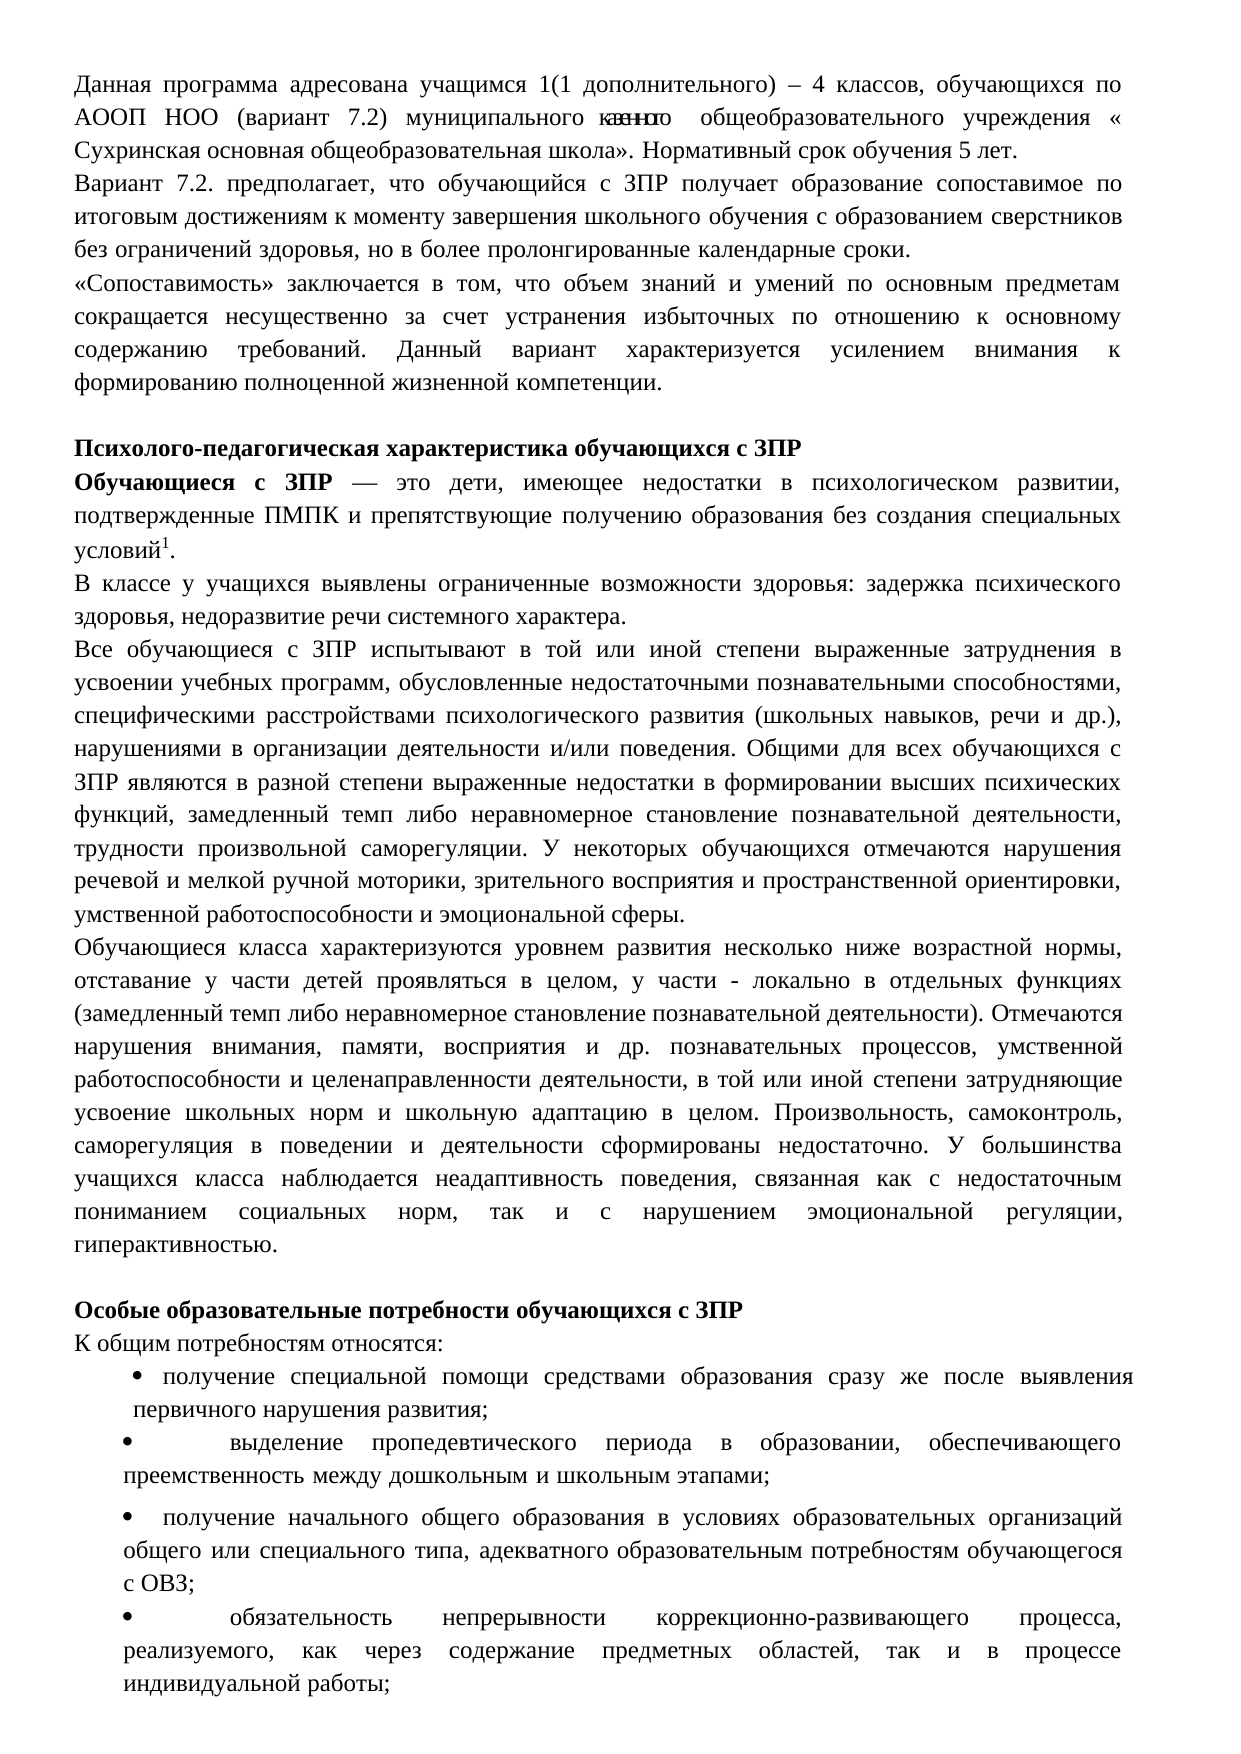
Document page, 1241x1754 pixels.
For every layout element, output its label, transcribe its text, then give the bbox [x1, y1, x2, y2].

list получение начального общего образования в условиях образовательных организаций общего или специального типа, адекватного образовательным потребностям обучающегося с ОВЗ; [123, 1502, 1123, 1597]
text Психолого-педагогическая характеристика обучающихся с ЗПР [74, 433, 1134, 462]
text Обучающиеся класса характеризуются уровнем развития несколько ниже возрастной нормы, отставание у части детей проявляться в целом, у части - локально в отдельных функциях (замедленный темп либо неравномерное становление познавательной деятельности). Отмечаются нарушения внимания, памяти, восприятия и др. познавательных процессов, умственной работоспособности и целенаправленности деятельности, в той или иной степени затрудняющие усвоение школьных норм и школьную адаптацию в целом. Произвольность, самоконтроль, саморегуляция в поведении и деятельности сформированы недостаточно. У большинства учащихся класса наблюдается неадаптивность поведения, связанная как с недостаточным пониманием социальных норм, так и с нарушением эмоциональной регуляции, гиперактивностью. [74, 932, 1123, 1258]
text Вариант 7.2. предполагает, что обучающийся с ЗПР получает образование сопоставимое по итоговым достижениям к моменту завершения школьного обучения с образованием сверстников без ограничений здоровья, но в более пролонгированные календарные сроки. [74, 168, 1123, 263]
text «Сопоставимость» заключается в том, что объем знаний и умений по основным предметам сокращается несущественно за счет устранения избыточных по отношению к основному содержанию требований. Данный вариант характеризуется усилением внимания к формированию полноценной жизненной компетенции. [74, 268, 1121, 396]
text К общим потребностям относятся: [74, 1328, 1134, 1357]
list получение специальной помощи средствами образования сразу же после выявления первичного нарушения развития; [133, 1361, 1134, 1423]
text В классе у учащихся выявлены ограниченные возможности здоровья: задержка психического здоровья, недоразвитие речи системного характера. [74, 568, 1121, 630]
text Все обучающиеся с ЗПР испытывают в той или иной степени выраженные затруднения в усвоении учебных программ, обусловленные недостаточными познавательными способностями, специфическими расстройствами психологического развития (школьных навыков, речи и др.), нарушениями в организации деятельности и/или поведения. Общими для всех обучающихся с ЗПР являются в разной степени выраженные недостатки в формировании высших психических функций, замедленный темп либо неравномерное становление познавательной деятельности, трудности произвольной саморегуляции. У некоторых обучающихся отмечаются нарушения речевой и мелкой ручной моторики, зрительного восприятия и пространственной ориентировки, умственной работоспособности и эмоциональной сферы. [74, 634, 1121, 927]
list выделение пропедевтического периода в образовании, обеспечивающего преемственность между дошкольным и школьным этапами; [123, 1427, 1121, 1489]
text Особые образовательные потребности обучающихся с ЗПР [74, 1295, 1134, 1324]
text Данная программа адресована учащимся 1(1 дополнительного) – 4 классов, обучающихся по АООП НОО (вариант 7.2) муниципального казенного общеобразовательного учреждения « Сухринская основная общеобразовательная школа». Нормативный срок обучения 5 лет. [74, 69, 1122, 163]
text Обучающиеся с ЗПР — это дети, имеющее недостатки в психологическом развитии, подтвержденные ПМПК и препятствующие получению образования без создания специальных условий1. [74, 467, 1121, 564]
list обязательность непрерывности коррекционно-развивающего процесса, реализуемого, как через содержание предметных областей, так и в процессе индивидуальной работы; [123, 1602, 1122, 1696]
